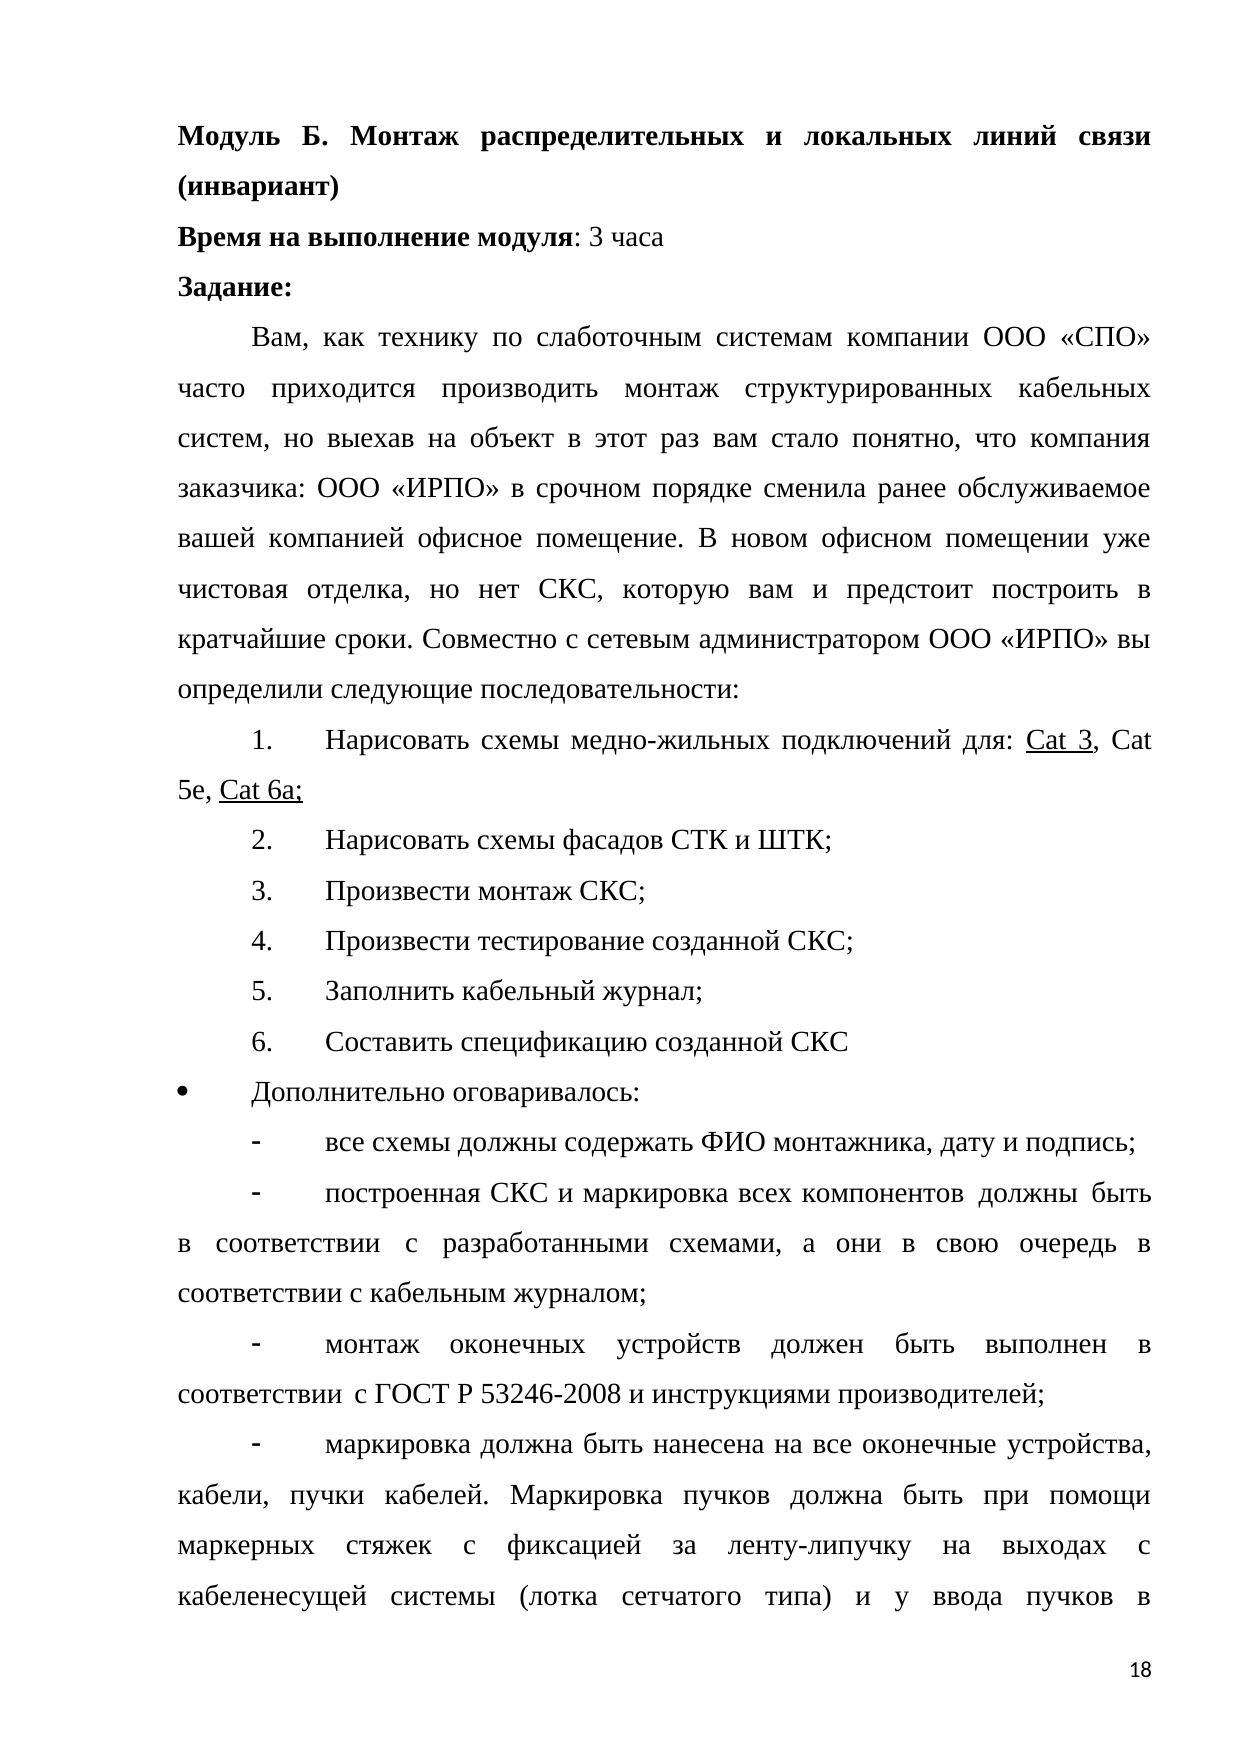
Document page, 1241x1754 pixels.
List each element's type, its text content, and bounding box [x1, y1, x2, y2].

list Заполнить кабельный журнал; [177, 973, 1152, 1007]
text Задание: [177, 269, 1152, 303]
list все схемы должны содержать ФИО монтажника, дату и подпись; [177, 1124, 1152, 1158]
list Дополнительно оговаривалось: [177, 1074, 1152, 1108]
list Нарисовать схемы медно-жильных подключений для: Cat 3, Cat 5e, Cat 6a; [177, 722, 1152, 806]
list Составить спецификацию созданной СКС [177, 1024, 1152, 1057]
list монтаж оконечных устройств должен быть выполнен в соответствии с ГОСТ Р 53246-2008 и инструкциями производителей; [177, 1326, 1152, 1410]
list Произвести тестирование созданной СКС; [177, 923, 1152, 957]
text Время на выполнение модуля: 3 часа [177, 219, 1152, 252]
list построенная СКС и маркировка всех компонентов должны быть в соответствии с разработанными схемами, а они в свою очередь в соответствии с кабельным журналом; [177, 1175, 1152, 1309]
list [177, 1427, 1152, 1611]
list Нарисовать схемы фасадов СТК и ШТК; [177, 822, 1152, 856]
text Вам, как технику по слаботочным системам компании ООО «СПО» часто приходится производить монтаж структурированных кабельных систем, но выехав на объект в этот раз вам стало понятно, что компания заказчика: ООО «ИРПО» в срочном порядке сменила ранее обслуживаемое вашей компанией офисное помещение. В новом офисном помещении уже чистовая отделка, но нет СКС, которую вам и предстоит построить в кратчайшие сроки. Совместно с сетевым администратором ООО «ИРПО» вы определили следующие последовательности: [177, 319, 1152, 705]
list Произвести монтаж СКС; [177, 873, 1152, 906]
text Модуль Б. Монтаж распределительных и локальных линий связи (инвариант) [177, 118, 1152, 202]
